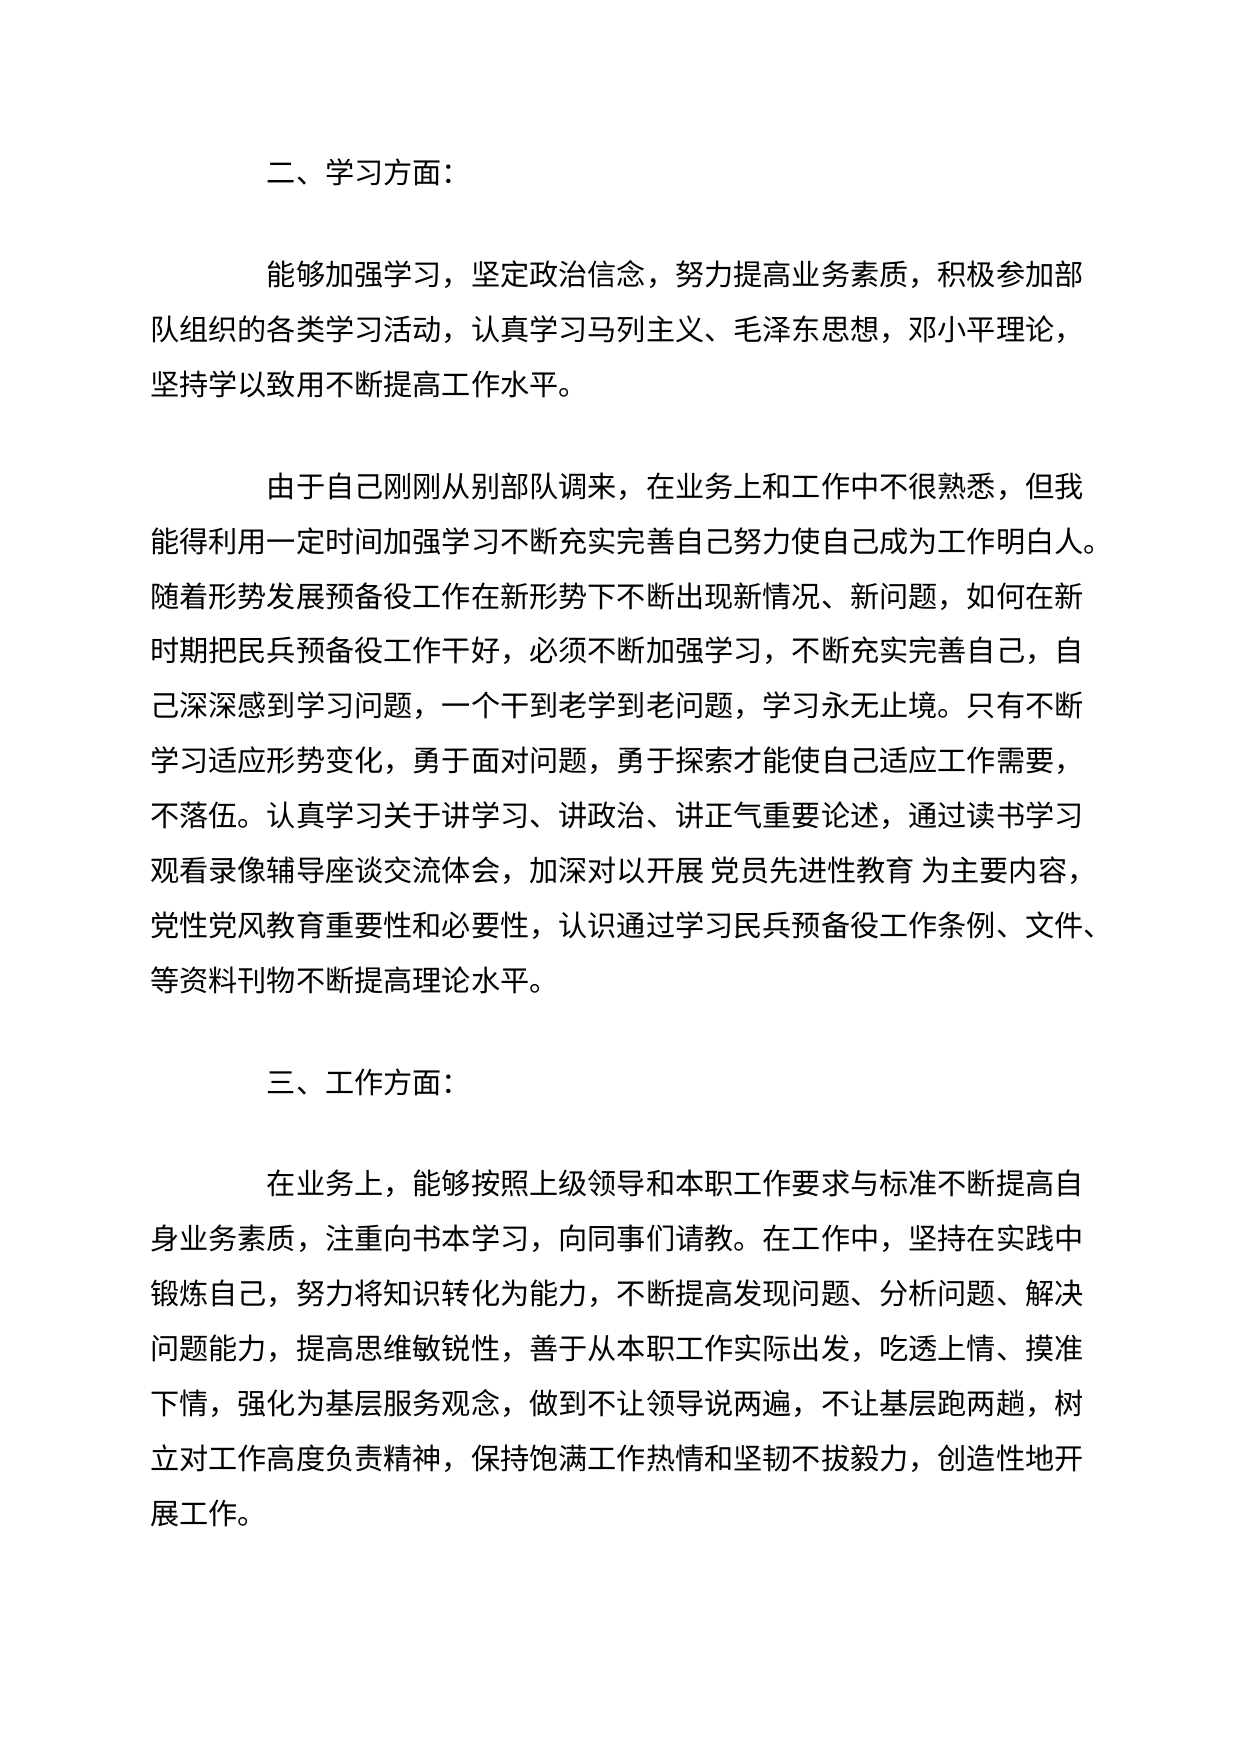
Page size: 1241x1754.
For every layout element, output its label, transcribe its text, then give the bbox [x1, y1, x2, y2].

text 在业务上，能够按照上级领导和本职工作要求与标准不断提高自身业务素质，注重向书本学习，向同事们请教。在工作中，坚持在实践中锻炼自己，努力将知识转化为能力，不断提高发现问题、分析问题、解决问题能力，提高思维敏锐性，善于从本职工作实际出发，吃透上情、摸准下情，强化为基层服务观念，做到不让领导说两遍，不让基层跑两趟，树立对工作高度负责精神，保持饱满工作热情和坚韧不拔毅力，创造性地开展工作。 [150, 1161, 1090, 1533]
text 由于自己刚刚从别部队调来，在业务上和工作中不很熟悉，但我能得利用一定时间加强学习不断充实完善自己努力使自己成为工作明白人。随着形势发展预备役工作在新形势下不断出现新情况、新问题，如何在新时期把民兵预备役工作干好，必须不断加强学习，不断充实完善自己，自己深深感到学习问题，一个干到老学到老问题，学习永无止境。只有不断学习适应形势变化，勇于面对问题，勇于探索才能使自己适应工作需要，不落伍。认真学习关于讲学习、讲政治、讲正气重要论述，通过读书学习观看录像辅导座谈交流体会，加深对以开展 党员先进性教育 为主要内容，党性党风教育重要性和必要性，认识通过学习民兵预备役工作条例、文件、等资料刊物不断提高理论水平。 [150, 463, 1090, 1000]
text 三、工作方面： [150, 1059, 1090, 1101]
text 二、学习方面： [150, 150, 1090, 192]
text 能够加强学习，坚定政治信念，努力提高业务素质，积极参加部队组织的各类学习活动，认真学习马列主义、毛泽东思想，邓小平理论，坚持学以致用不断提高工作水平。 [150, 252, 1090, 404]
